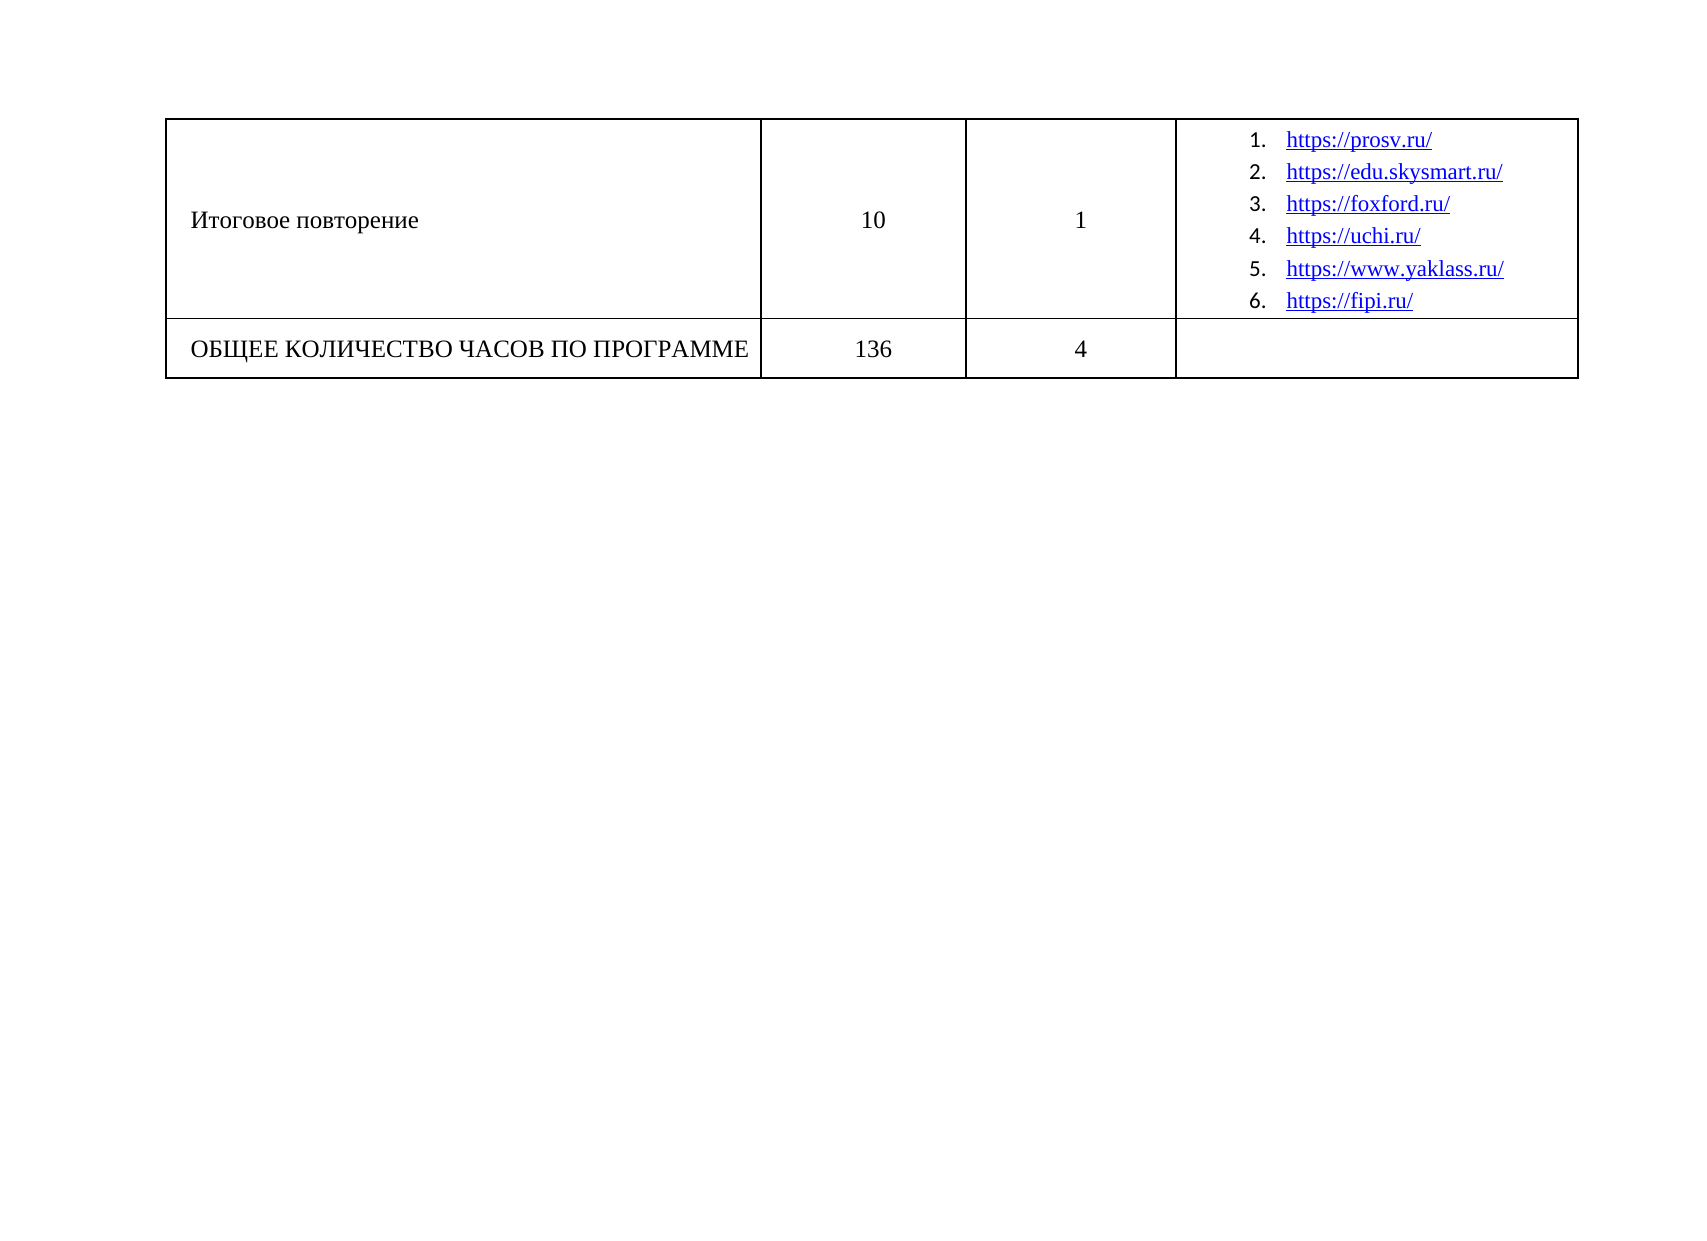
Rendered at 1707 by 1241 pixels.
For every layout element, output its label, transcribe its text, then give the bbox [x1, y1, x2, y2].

table_cell Итоговое повторение [167, 120, 760, 318]
table_cell 136 [762, 319, 965, 377]
table_cell ОБЩЕЕ КОЛИЧЕСТВО ЧАСОВ ПО ПРОГРАММЕ [167, 319, 760, 377]
table_cell 1 [967, 120, 1175, 318]
table_cell 10 [762, 120, 965, 318]
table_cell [1177, 120, 1577, 318]
table_cell 4 [967, 319, 1175, 377]
table_cell [1177, 319, 1577, 377]
